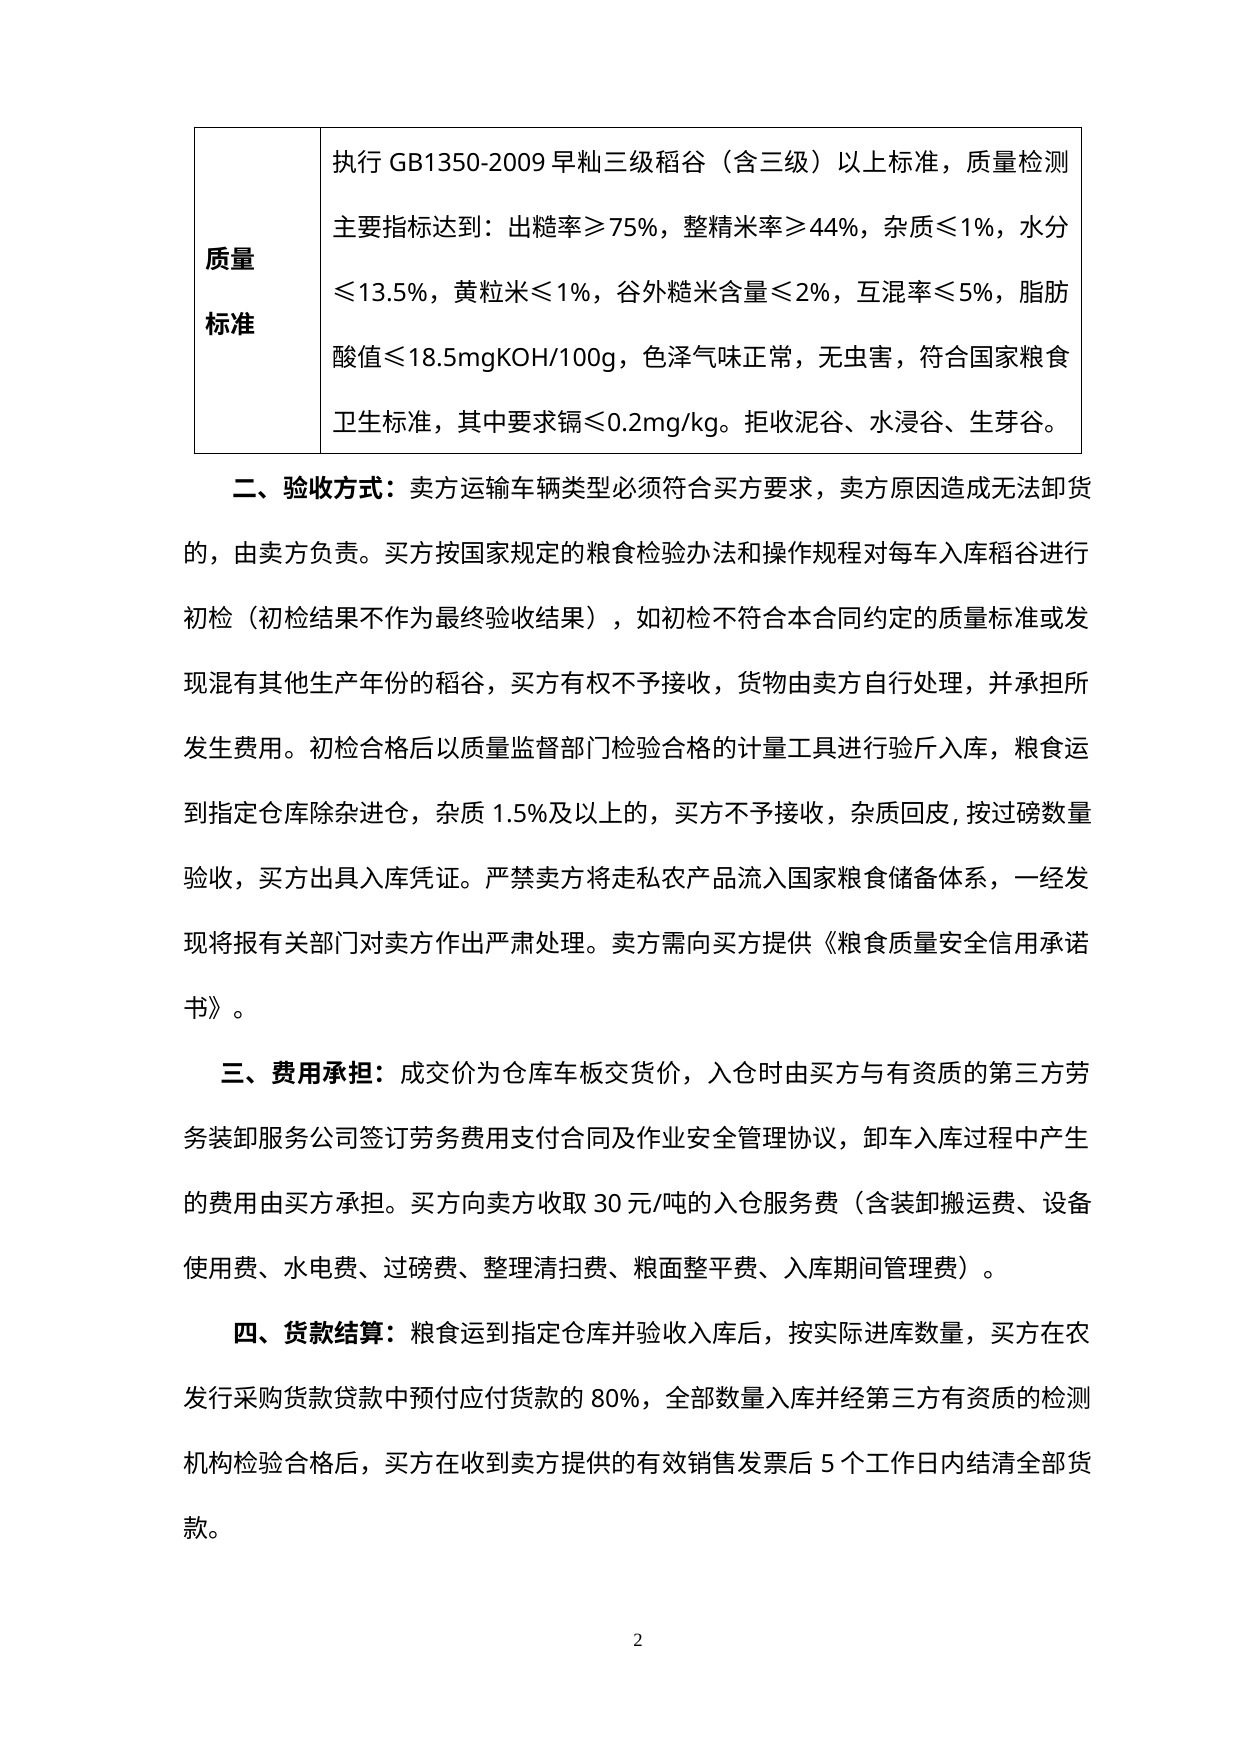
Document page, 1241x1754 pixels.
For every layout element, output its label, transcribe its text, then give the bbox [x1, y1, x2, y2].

text 二、验收方式：卖方运输车辆类型必须符合买方要求，卖方原因造成无法卸货的，由卖方负责。买方按国家规定的粮食检验办法和操作规程对每车入库稻谷进行初检（初检结果不作为最终验收结果），如初检不符合本合同约定的质量标准或发现混有其他生产年份的稻谷，买方有权不予接收，货物由卖方自行处理，并承担所发生费用。初检合格后以质量监督部门检验合格的计量工具进行验斤入库，粮食运到指定仓库除杂进仓，杂质1.5%及以上的，买方不予接收，杂质回皮, 按过磅数量验收，买方出具入库凭证。严禁卖方将走私农产品流入国家粮食储备体系，一经发现将报有关部门对卖方作出严肃处理。卖方需向买方提供《粮食质量安全信用承诺书》。 [183, 454, 1092, 1039]
table_cell 质量 标准 [195, 128, 320, 453]
text 四、货款结算：粮食运到指定仓库并验收入库后，按实际进库数量，买方在农发行采购货款贷款中预付应付货款的80%，全部数量入库并经第三方有资质的检测机构检验合格后，买方在收到卖方提供的有效销售发票后5个工作日内结清全部货款。 [183, 1299, 1092, 1559]
table_cell 执行GB1350-2009早籼三级稻谷（含三级）以上标准，质量检测主要指标达到：出糙率≥75%，整精米率≥44%，杂质≤1%，水分≤13.5%，黄粒米≤1%，谷外糙米含量≤2%，互混率≤5%，脂肪酸值≤18.5mgKOH/100g，色泽气味正常，无虫害，符合国家粮食卫生标准，其中要求镉≤0.2mg/kg。拒收泥谷、水浸谷、生芽谷。 [321, 128, 1081, 453]
text 三、费用承担：成交价为仓库车板交货价，入仓时由买方与有资质的第三方劳务装卸服务公司签订劳务费用支付合同及作业安全管理协议，卸车入库过程中产生的费用由买方承担。买方向卖方收取30元/吨的入仓服务费（含装卸搬运费、设备使用费、水电费、过磅费、整理清扫费、粮面整平费、入库期间管理费）。 [183, 1039, 1092, 1299]
